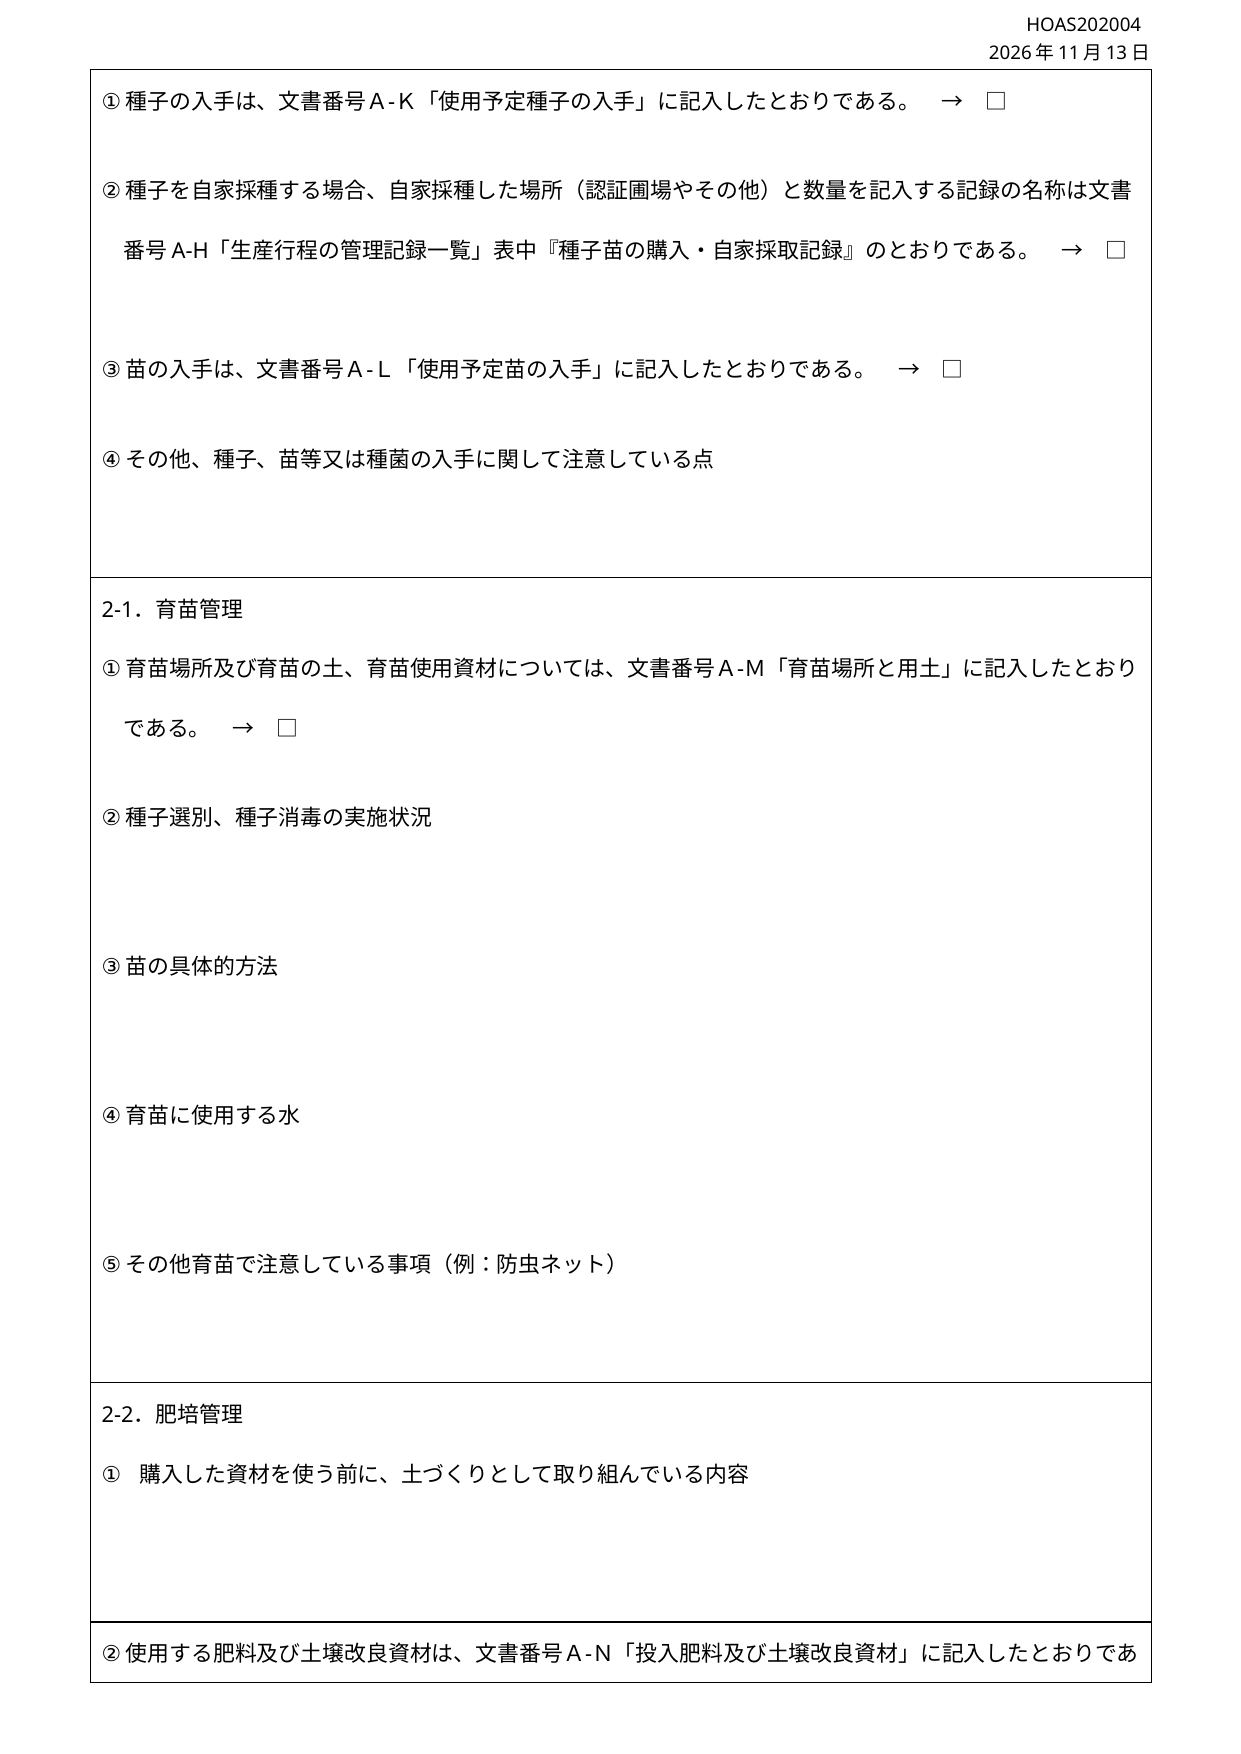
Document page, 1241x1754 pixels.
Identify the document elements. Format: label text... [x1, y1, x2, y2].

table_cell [91, 1623, 1151, 1682]
table_cell 2-2．肥培管理 購入した資材を使う前に、土づくりとして取り組んでいる内容 [91, 1383, 1151, 1621]
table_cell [91, 70, 1151, 577]
table_cell 2-1．育苗管理 ①育苗場所及び育苗の土、育苗使用資材については、文書番号Ａ-Ｍ「育苗場所と用土」に記入したとおりである。 → □ ②種子選別、種子消毒の実施状況 ③苗の具体的方法 ④育苗に使用する水 ⑤その他育苗で注意している事項（例：防虫ネット） [91, 578, 1151, 1382]
